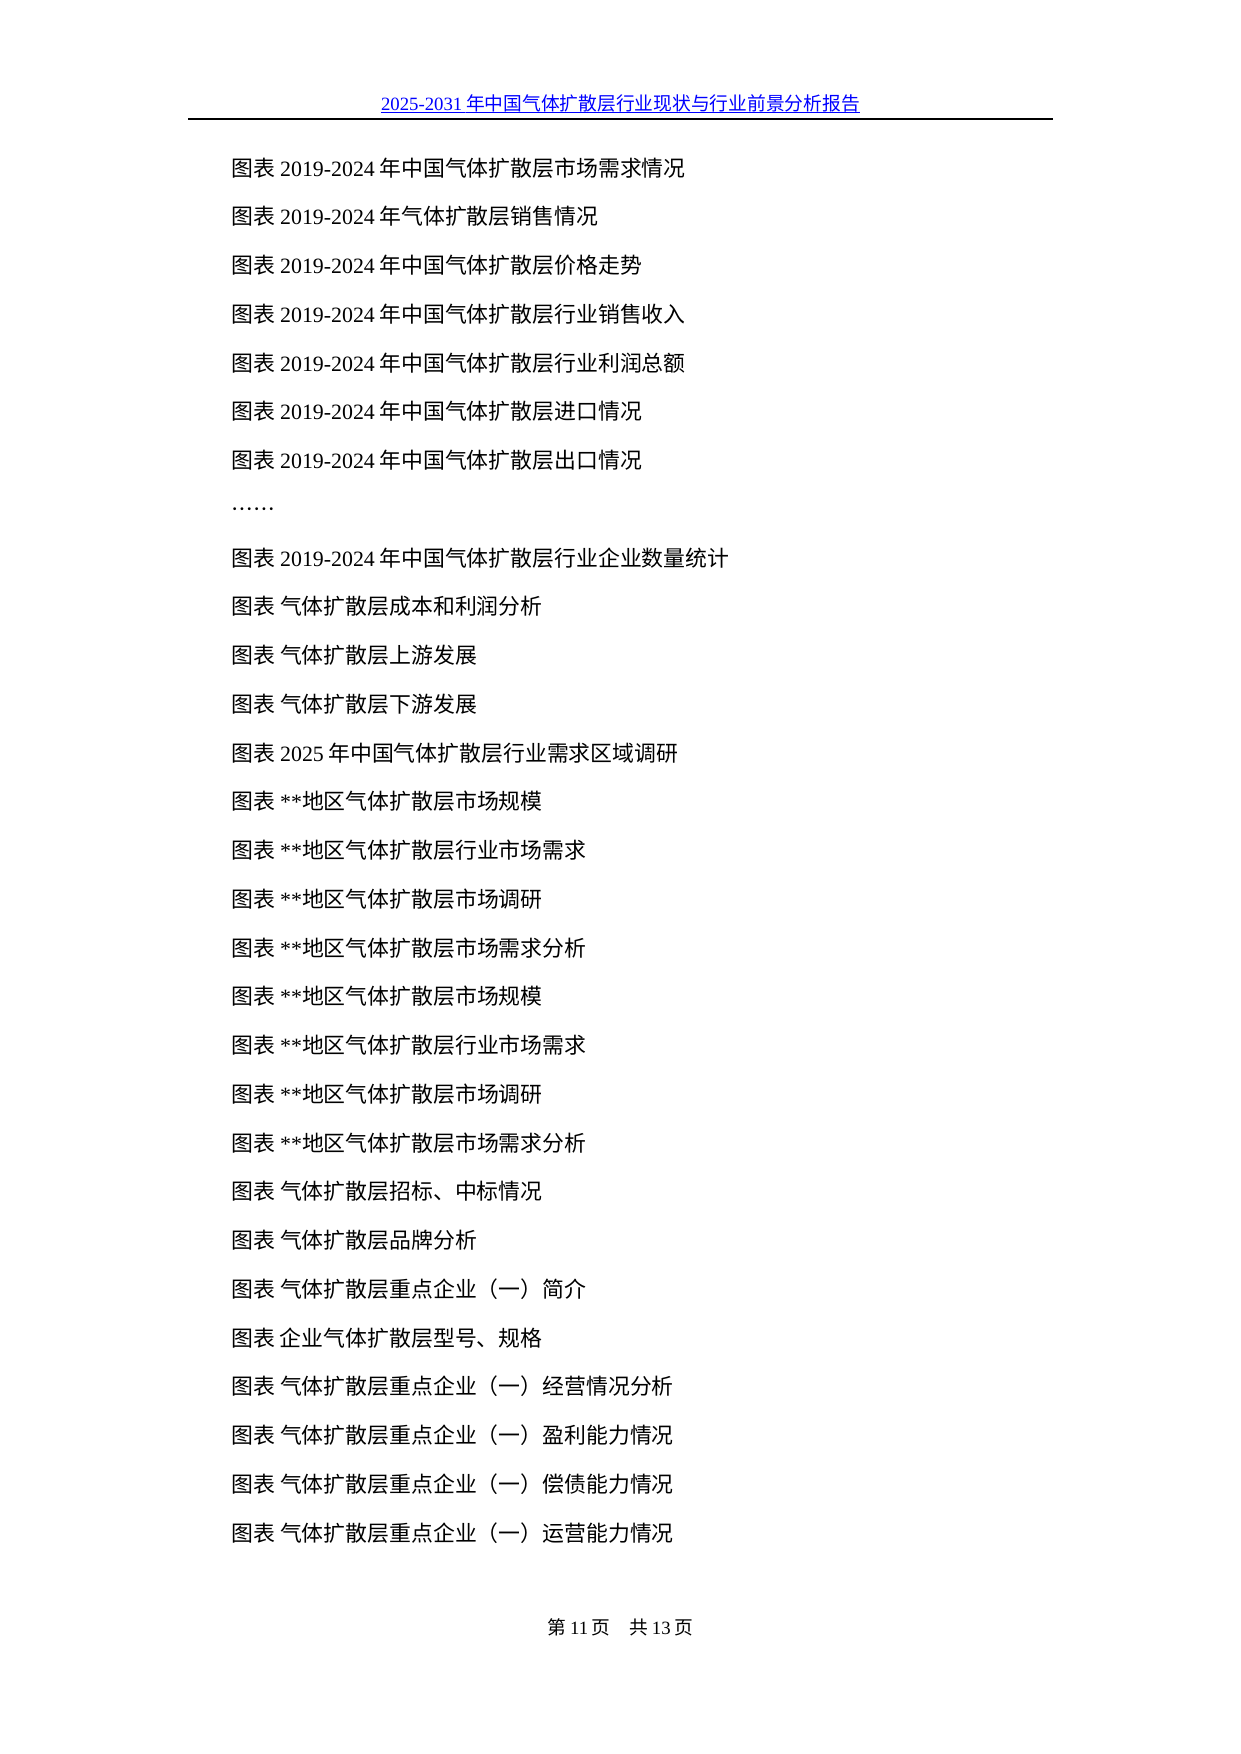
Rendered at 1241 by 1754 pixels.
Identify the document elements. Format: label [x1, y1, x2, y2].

text [187, 150, 1053, 1548]
